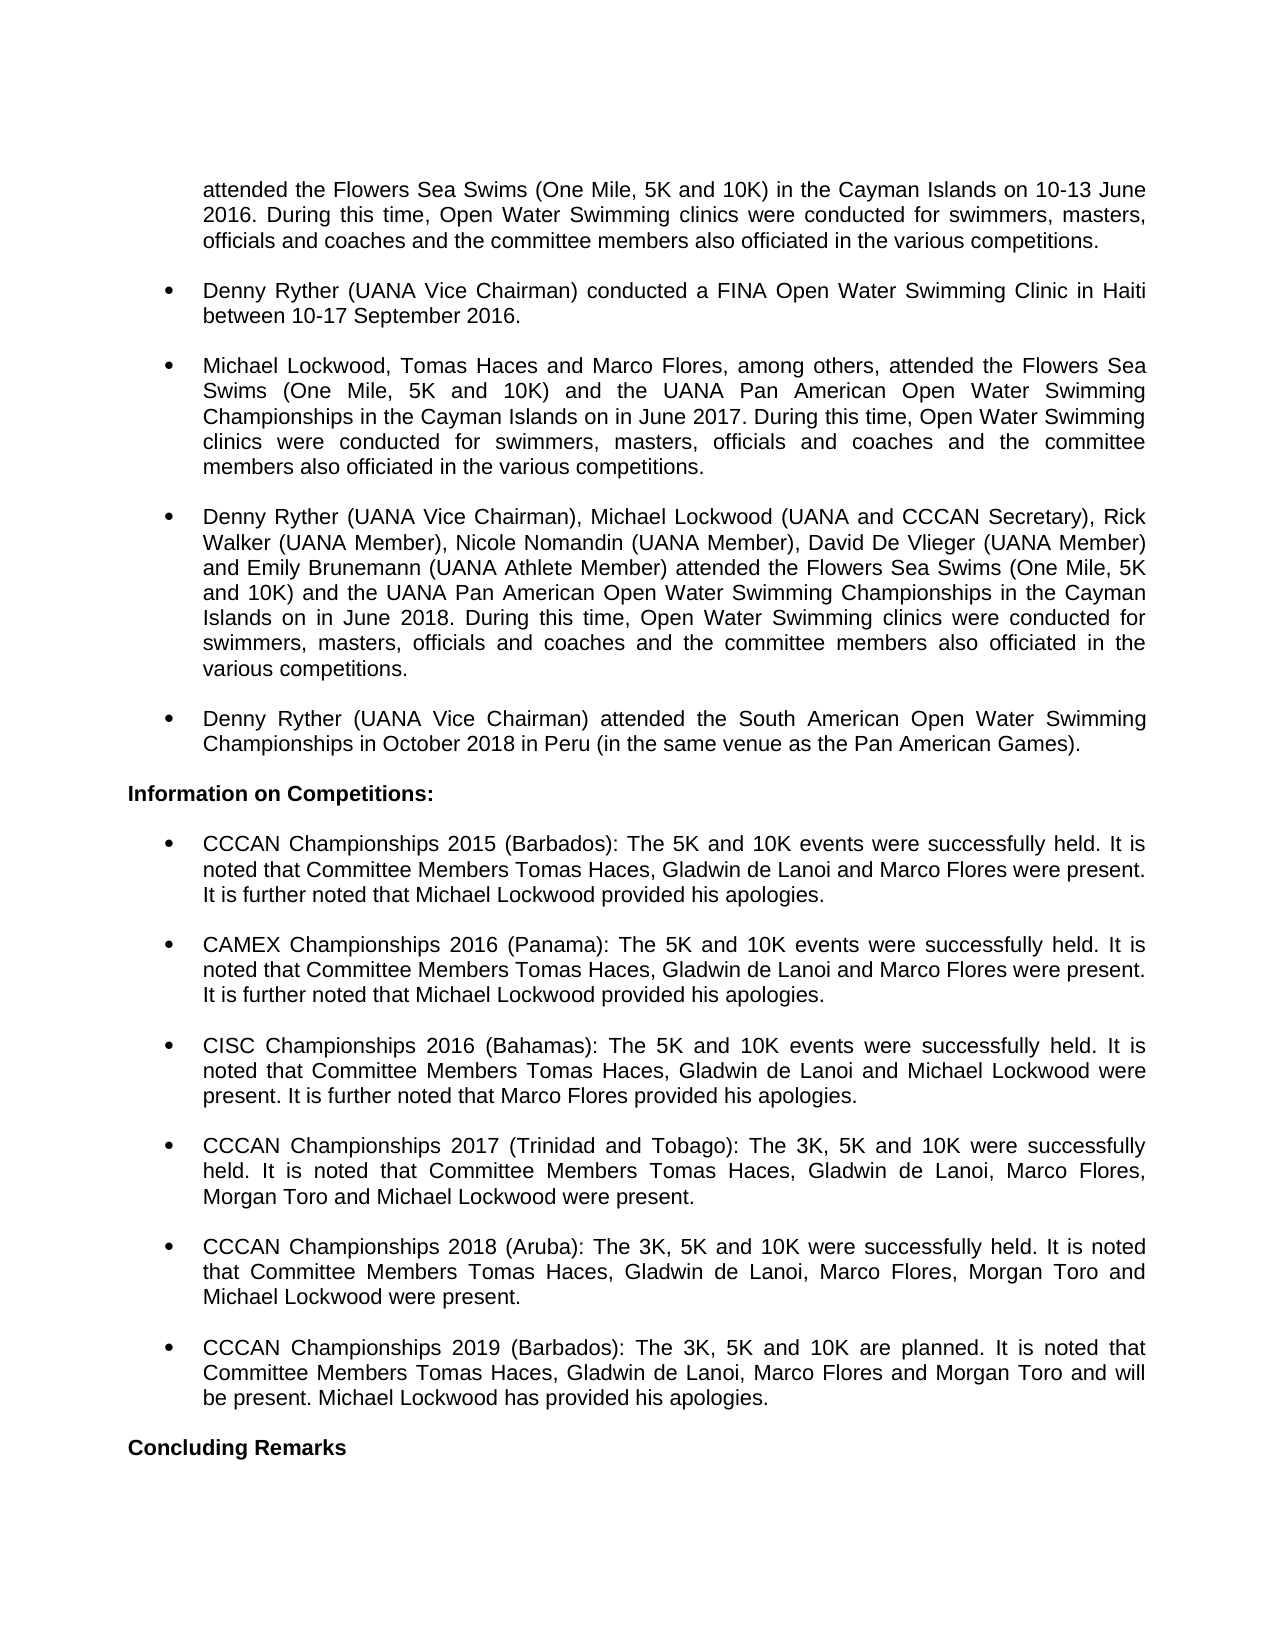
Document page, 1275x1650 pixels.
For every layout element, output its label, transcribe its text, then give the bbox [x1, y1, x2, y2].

list Michael Lockwood, Tomas Haces and Marco Flores, among others, attended the Flowers Sea Swims (One Mile, 5K and 10K) and the UANA Pan American Open Water Swimming Championships in the Cayman Islands on in June 2017. During this time, Open Water Swimming clinics were conducted for swimmers, masters, officials and coaches and the committee members also officiated in the various competitions. [165, 353, 1147, 479]
text Information on Competitions: [128, 781, 1147, 806]
list CCCAN Championships 2019 (Barbados): The 3K, 5K and 10K are planned. It is noted that Committee Members Tomas Haces, Gladwin de Lanoi, Marco Flores and Morgan Toro and will be present. Michael Lockwood has provided his apologies. [165, 1334, 1147, 1410]
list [165, 177, 1147, 253]
list CISC Championships 2016 (Bahamas): The 5K and 10K events were successfully held. It is noted that Committee Members Tomas Haces, Gladwin de Lanoi and Michael Lockwood were present. It is further noted that Marco Flores provided his apologies. [165, 1033, 1147, 1108]
list Denny Ryther (UANA Vice Chairman), Michael Lockwood (UANA and CCCAN Secretary), Rick Walker (UANA Member), Nicole Nomandin (UANA Member), David De Vlieger (UANA Member) and Emily Brunemann (UANA Athlete Member) attended the Flowers Sea Swims (One Mile, 5K and 10K) and the UANA Pan American Open Water Swimming Championships in the Cayman Islands on in June 2018. During this time, Open Water Swimming clinics were conducted for swimmers, masters, officials and coaches and the committee members also officiated in the various competitions. [165, 504, 1147, 681]
list Denny Ryther (UANA Vice Chairman) conducted a FINA Open Water Swimming Clinic in Haiti between 10-17 September 2016. [165, 278, 1147, 328]
text Concluding Remarks [128, 1435, 1147, 1460]
list CAMEX Championships 2016 (Panama): The 5K and 10K events were successfully held. It is noted that Committee Members Tomas Haces, Gladwin de Lanoi and Marco Flores were present. It is further noted that Michael Lockwood provided his apologies. [165, 932, 1147, 1008]
list Denny Ryther (UANA Vice Chairman) attended the South American Open Water Swimming Championships in October 2018 in Peru (in the same venue as the Pan American Games). [165, 706, 1147, 756]
list CCCAN Championships 2018 (Aruba): The 3K, 5K and 10K were successfully held. It is noted that Committee Members Tomas Haces, Gladwin de Lanoi, Marco Flores, Morgan Toro and Michael Lockwood were present. [165, 1234, 1147, 1309]
list CCCAN Championships 2015 (Barbados): The 5K and 10K events were successfully held. It is noted that Committee Members Tomas Haces, Gladwin de Lanoi and Marco Flores were present. It is further noted that Michael Lockwood provided his apologies. [165, 831, 1147, 907]
list CCCAN Championships 2017 (Trinidad and Tobago): The 3K, 5K and 10K were successfully held. It is noted that Committee Members Tomas Haces, Gladwin de Lanoi, Marco Flores, Morgan Toro and Michael Lockwood were present. [165, 1133, 1147, 1209]
